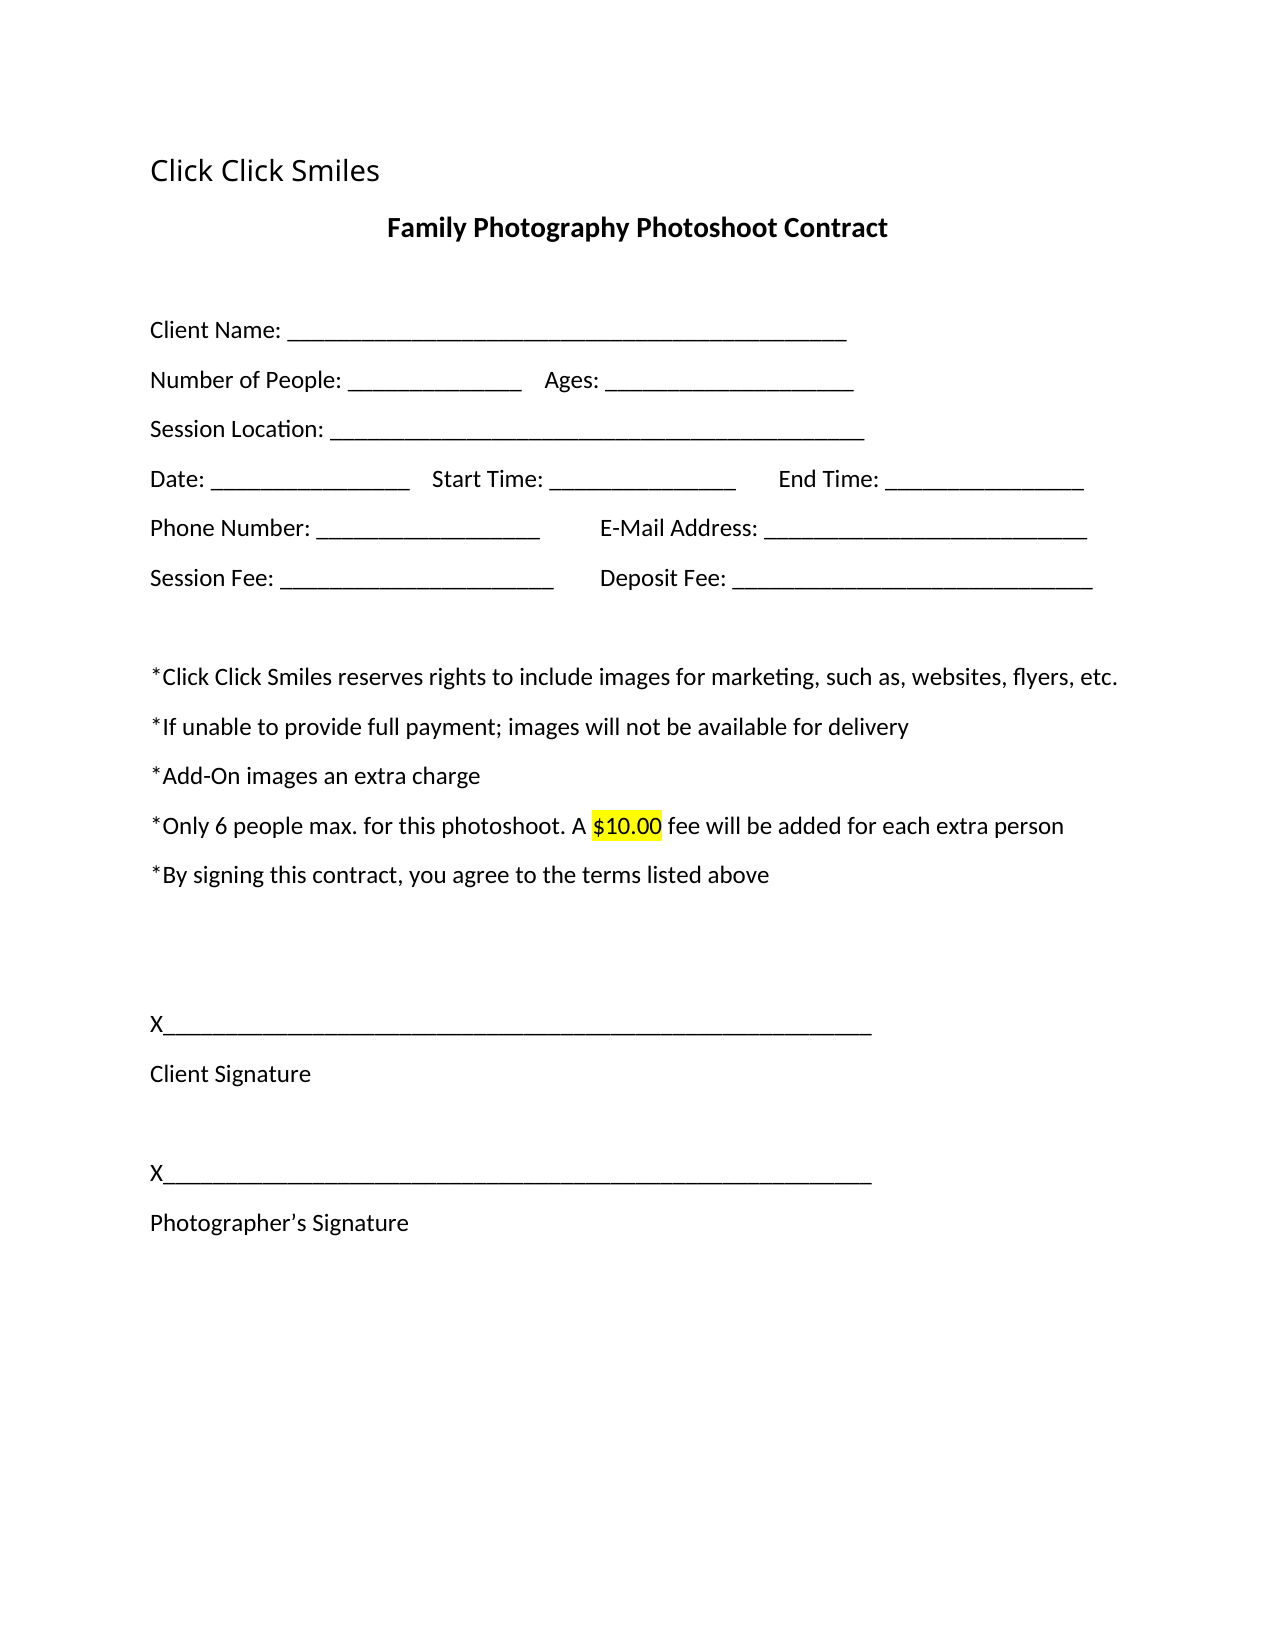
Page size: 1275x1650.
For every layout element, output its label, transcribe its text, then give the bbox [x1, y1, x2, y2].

text Client Signature [150, 1058, 1125, 1088]
text Session Fee: ______________________ Deposit Fee: _____________________________ [150, 562, 1125, 593]
text Phone Number: __________________ E-Mail Address: __________________________ [150, 512, 1125, 543]
text *Only 6 people max. for this photoshoot. A $10.00 fee will be added for each extra person [150, 810, 592, 841]
text *Click Click Smiles reserves rights to include images for marketing, such as, websites, flyers, etc. [150, 661, 1125, 692]
text *By signing this contract, you agree to the terms listed above [150, 859, 1125, 890]
text Date: ________________ Start Time: _______________ End Time: ________________ [150, 463, 1125, 493]
text Family Photography Photoshoot Contract [150, 209, 1125, 245]
text Photographer’s Signature [150, 1207, 1125, 1237]
text *If unable to provide full payment; images will not be available for delivery [150, 711, 1125, 741]
text *Only 6 people max. for this photoshoot. A $10.00 fee will be added for each extra person [662, 810, 1125, 841]
text X_________________________________________________________ [150, 1008, 1125, 1039]
text Number of People: ______________ Ages: ____________________ [150, 364, 1125, 394]
text Click Click Smiles [150, 150, 1125, 190]
text Client Name: _____________________________________________ [150, 314, 1125, 345]
text X_________________________________________________________ [150, 1157, 1125, 1188]
text Session Location: ___________________________________________ [150, 413, 1125, 444]
text *Add-On images an extra charge [150, 760, 1125, 791]
